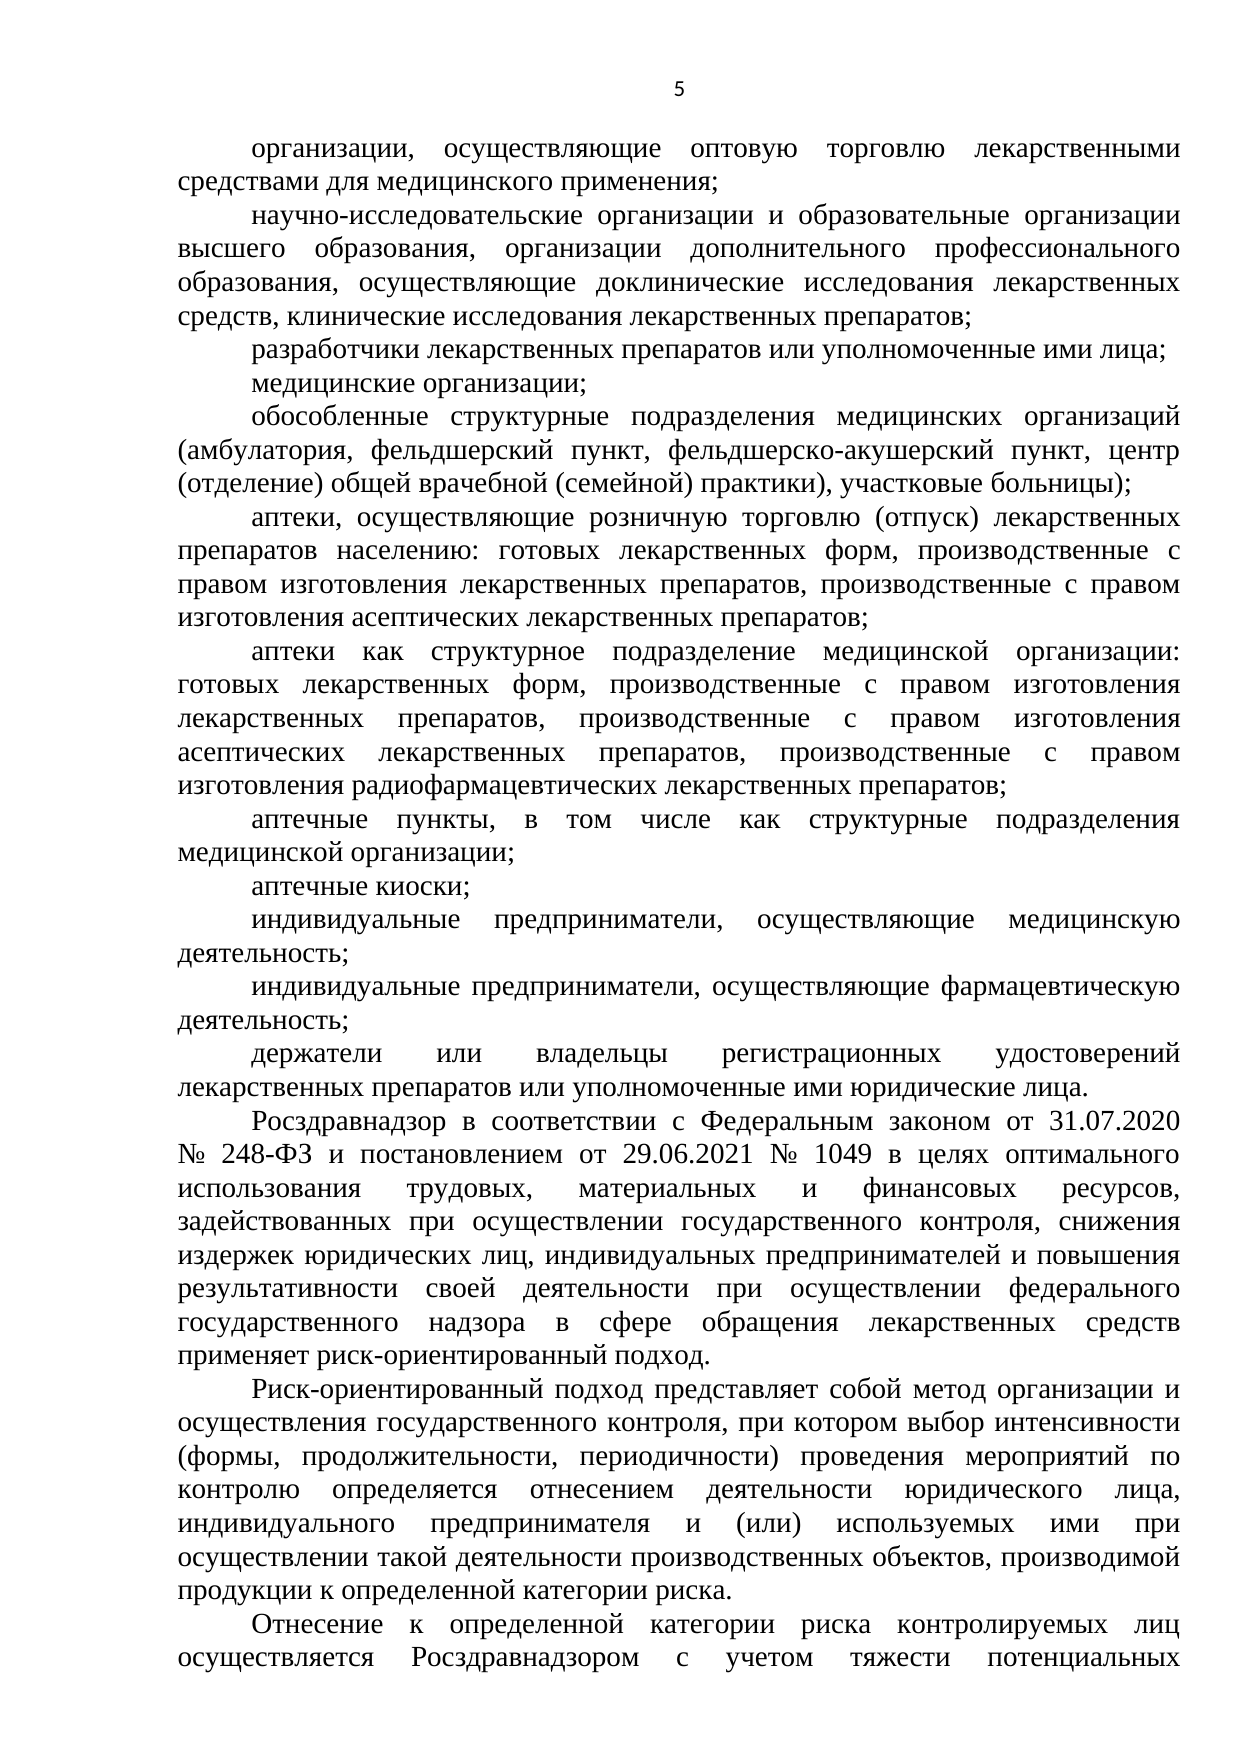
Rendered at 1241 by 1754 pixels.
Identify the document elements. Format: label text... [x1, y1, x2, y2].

text медицинские организации; [177, 365, 1181, 398]
text организации, осуществляющие оптовую торговлю лекарственными средствами для медицинского применения; [177, 130, 1181, 197]
text аптечные пункты, в том числе как структурные подразделения медицинской организации; [177, 801, 1181, 868]
text аптеки, осуществляющие розничную торговлю (отпуск) лекарственных препаратов населению: готовых лекарственных форм, производственные с правом изготовления лекарственных препаратов, производственные с правом изготовления асептических лекарственных препаратов; [177, 499, 1181, 633]
text держатели или владельцы регистрационных удостоверений лекарственных препаратов или уполномоченные ими юридические лица. [177, 1036, 1181, 1103]
text Риск-ориентированный подход представляет собой метод организации и осуществления государственного контроля, при котором выбор интенсивности (формы, продолжительности, периодичности) проведения мероприятий по контролю определяется отнесением деятельности юридического лица, индивидуального предпринимателя и (или) используемых ими при осуществлении такой деятельности производственных объектов, производимой продукции к определенной категории риска. [177, 1371, 1181, 1606]
text обособленные структурные подразделения медицинских организаций (амбулатория, фельдшерский пункт, фельдшерско-акушерский пункт, центр (отделение) общей врачебной (семейной) практики), участковые больницы); [177, 398, 1181, 499]
text индивидуальные предприниматели, осуществляющие медицинскую деятельность; [177, 901, 1181, 968]
text разработчики лекарственных препаратов или уполномоченные ими лица; [177, 331, 1181, 365]
text аптеки как структурное подразделение медицинской организации: готовых лекарственных форм, производственные с правом изготовления лекарственных препаратов, производственные с правом изготовления асептических лекарственных препаратов, производственные с правом изготовления радиофармацевтических лекарственных препаратов; [177, 633, 1181, 801]
text научно-исследовательские организации и образовательные организации высшего образования, организации дополнительного профессионального образования, осуществляющие доклинические исследования лекарственных средств, клинические исследования лекарственных препаратов; [177, 197, 1181, 331]
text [177, 1606, 1181, 1673]
text аптечные киоски; [177, 868, 1181, 901]
text Росздравнадзор в соответствии с Федеральным законом от 31.07.2020 № 248-ФЗ и постановлением от 29.06.2021 № 1049 в целях оптимального использования трудовых, материальных и финансовых ресурсов, задействованных при осуществлении государственного контроля, снижения издержек юридических лиц, индивидуальных предпринимателей и повышения результативности своей деятельности при осуществлении федерального государственного надзора в сфере обращения лекарственных средств применяет риск-ориентированный подход. [177, 1103, 1181, 1371]
text индивидуальные предприниматели, осуществляющие фармацевтическую деятельность; [177, 968, 1181, 1036]
